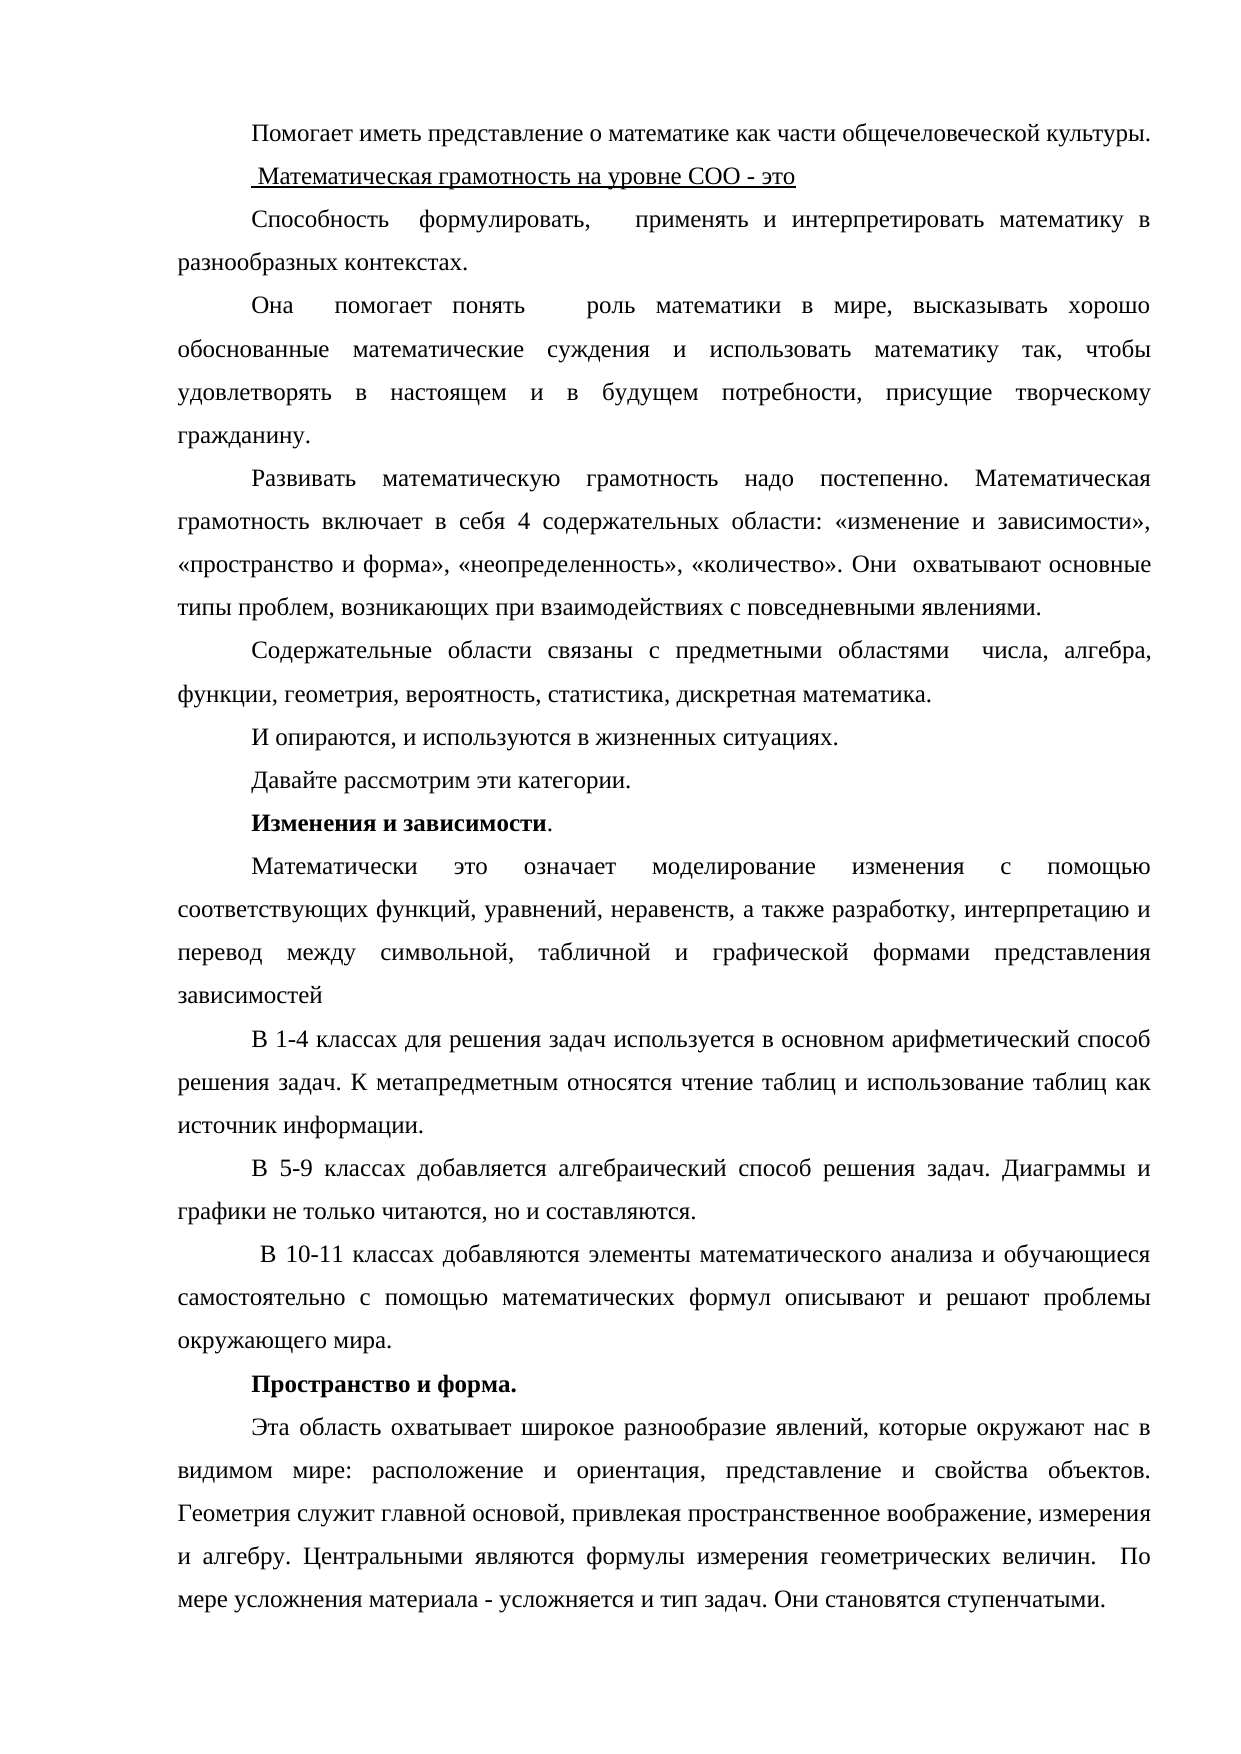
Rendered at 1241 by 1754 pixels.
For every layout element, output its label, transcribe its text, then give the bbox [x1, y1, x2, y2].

text В 10-11 классах добавляются элементы математического анализа и обучающиеся самостоятельно с помощью математических формул описывают и решают проблемы окружающего мира. [177, 1239, 1152, 1354]
text И опираются, и используются в жизненных ситуациях. [177, 722, 1152, 751]
text Эта область охватывает широкое разнообразие явлений, которые окружают нас в видимом мире: расположение и ориентация, представление и свойства объектов. Геометрия служит главной основой, привлекая пространственное воображение, измерения и алгебру. Центральными являются формулы измерения геометрических величин. По мере усложнения материала - усложняется и тип задач. Они становятся ступенчатыми. [177, 1412, 1152, 1613]
text В 5-9 классах добавляется алгебраический способ решения задач. Диаграммы и графики не только читаются, но и составляются. [177, 1153, 1152, 1225]
text Математически это означает моделирование изменения с помощью соответствующих функций, уравнений, неравенств, а также разработку, интерпретацию и перевод между символьной, табличной и графической формами представления зависимостей [177, 851, 1152, 1009]
text В 1-4 классах для решения задач используется в основном арифметический способ решения задач. К метапредметным относятся чтение таблиц и использование таблиц как источник информации. [177, 1024, 1152, 1139]
text Помогает иметь представление о математике как части общечеловеческой культуры. [177, 118, 1152, 147]
text Изменения и зависимости. [177, 808, 1152, 837]
text Развивать математическую грамотность надо постепенно. Математическая грамотность включает в себя 4 содержательных области: «изменение и зависимости», «пространство и форма», «неопределенность», «количество». Они охватывают основные типы проблем, возникающих при взаимодействиях с повседневными явлениями. [177, 463, 1152, 621]
text Она помогает понять роль математики в мире, высказывать хорошо обоснованные математические суждения и использовать математику так, чтобы удовлетворять в настоящем и в будущем потребности, присущие творческому гражданину. [177, 291, 1152, 449]
text Давайте рассмотрим эти категории. [177, 765, 1152, 794]
text Математическая грамотность на уровне СОО - это [177, 161, 1152, 190]
text Способность формулировать, применять и интерпретировать математику в разнообразных контекстах. [177, 204, 1152, 276]
text Содержательные области связаны с предметными областями числа, алгебра, функции, геометрия, вероятность, статистика, дискретная математика. [177, 636, 1152, 707]
text Пространство и форма. [177, 1369, 1152, 1397]
